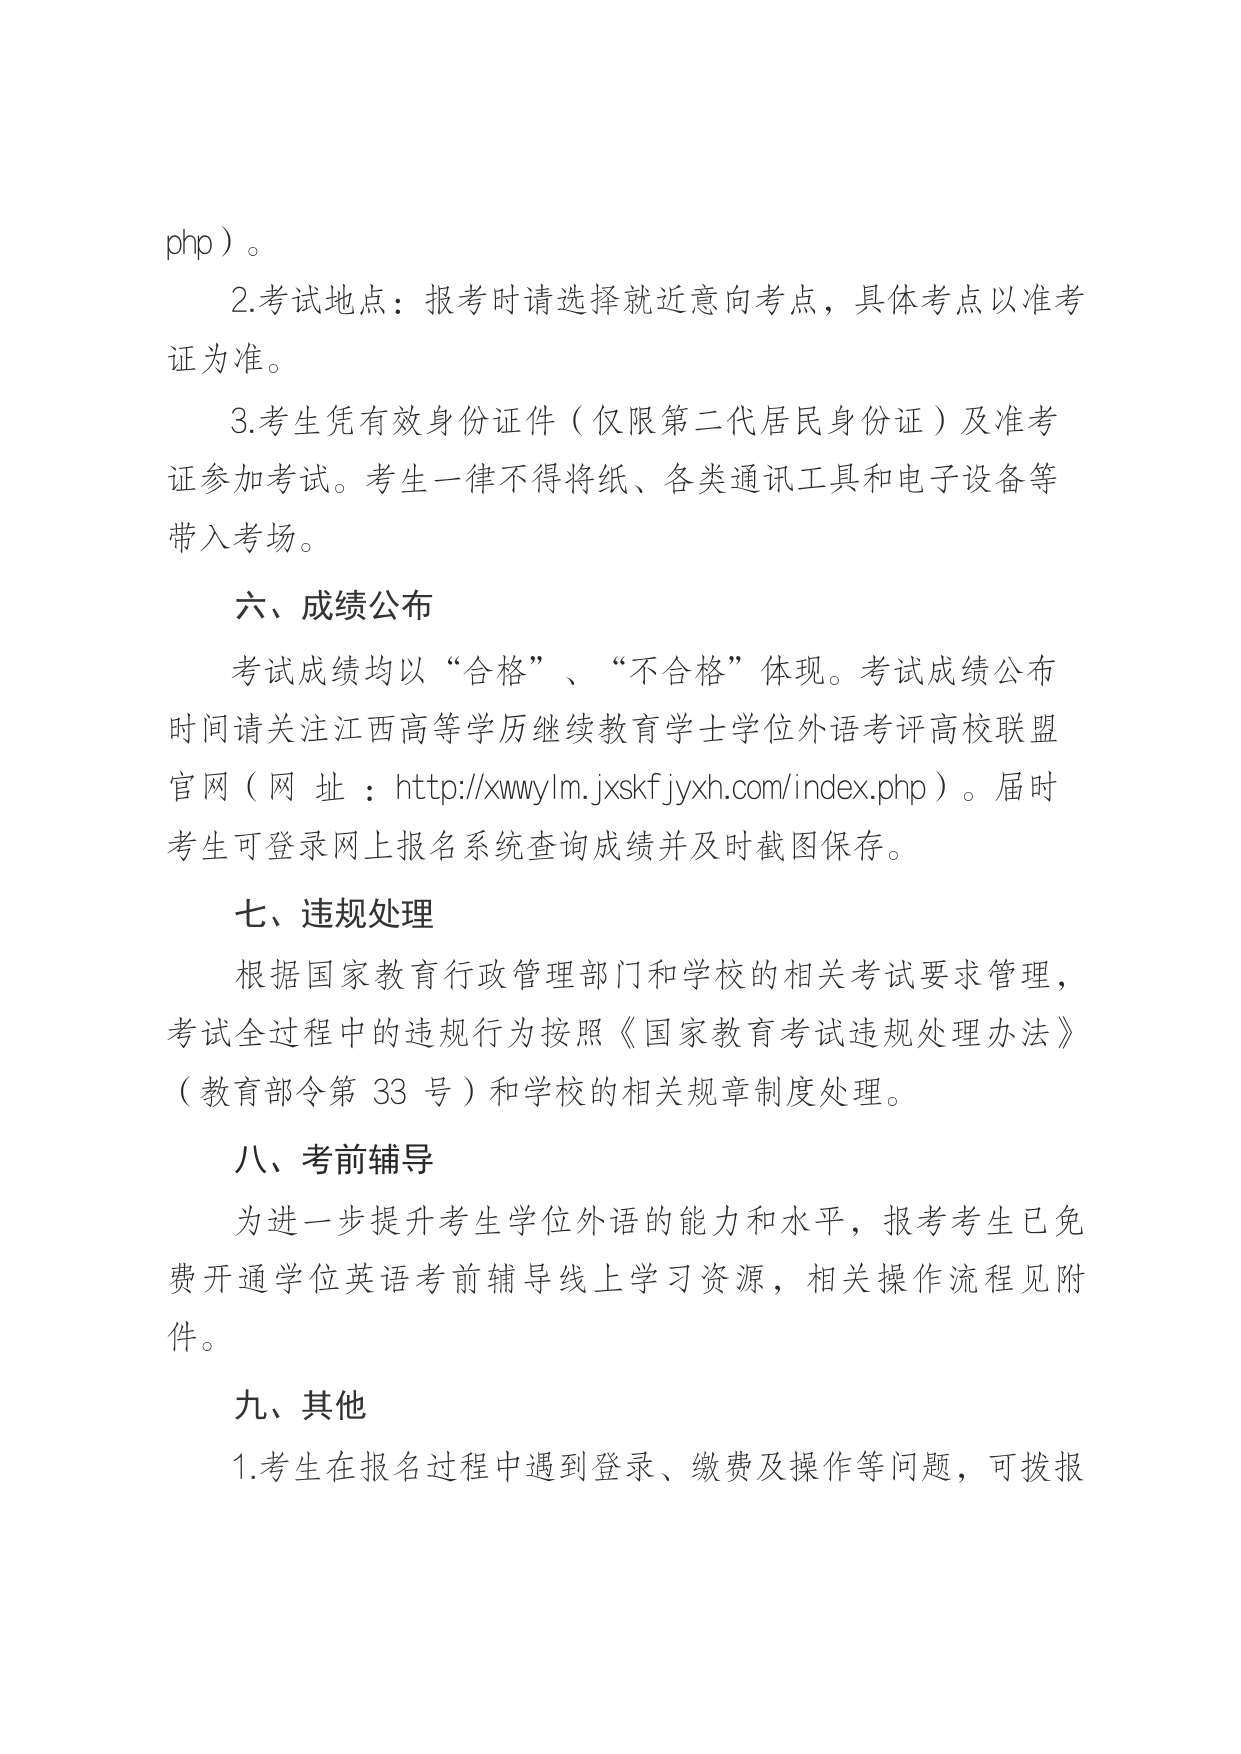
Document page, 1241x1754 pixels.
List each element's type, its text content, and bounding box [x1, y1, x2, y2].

subtitle 七、违规处理 [234, 869, 1087, 940]
list 3.考生凭有效身份证件（仅限第二代居民身份证）及准考证参加考试。考生一律不得将纸、各类通讯工具和电子设备等带入考场。 [165, 386, 1060, 561]
subtitle 为进一步提升考生学位外语的能力和水平，报考考生已免费开通学位英语考前辅导线上学习资源，相关操作流程见附件。 [165, 1186, 1087, 1361]
subtitle 根据国家教育行政管理部门和学校的相关考试要求管理，考试全过程中的违规行为按照《国家教育考试违规处理办法》（教育部令第 33 号）和学校的相关规章制度处理。 [165, 940, 1087, 1115]
list 其他 [234, 1361, 1087, 1431]
subtitle 考前辅导 [234, 1115, 1087, 1186]
subtitle 六、成绩公布 [234, 561, 1087, 632]
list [165, 1431, 1087, 1490]
list 考试成绩均以“合格”、“不合格”体现。考试成绩公布时间请关注江西高等学历继续教育学士学位外语考评高校联盟官网（网 址 ：http://xwwylm.jxskfjyxh.com/index.php）。届时考生可登录网上报名系统查询成绩并及时截图保存。 [165, 636, 1060, 869]
subtitle 2.考试地点：报考时请选择就近意向考点，具体考点以准考证为准。 [165, 265, 1087, 382]
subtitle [165, 207, 1087, 265]
